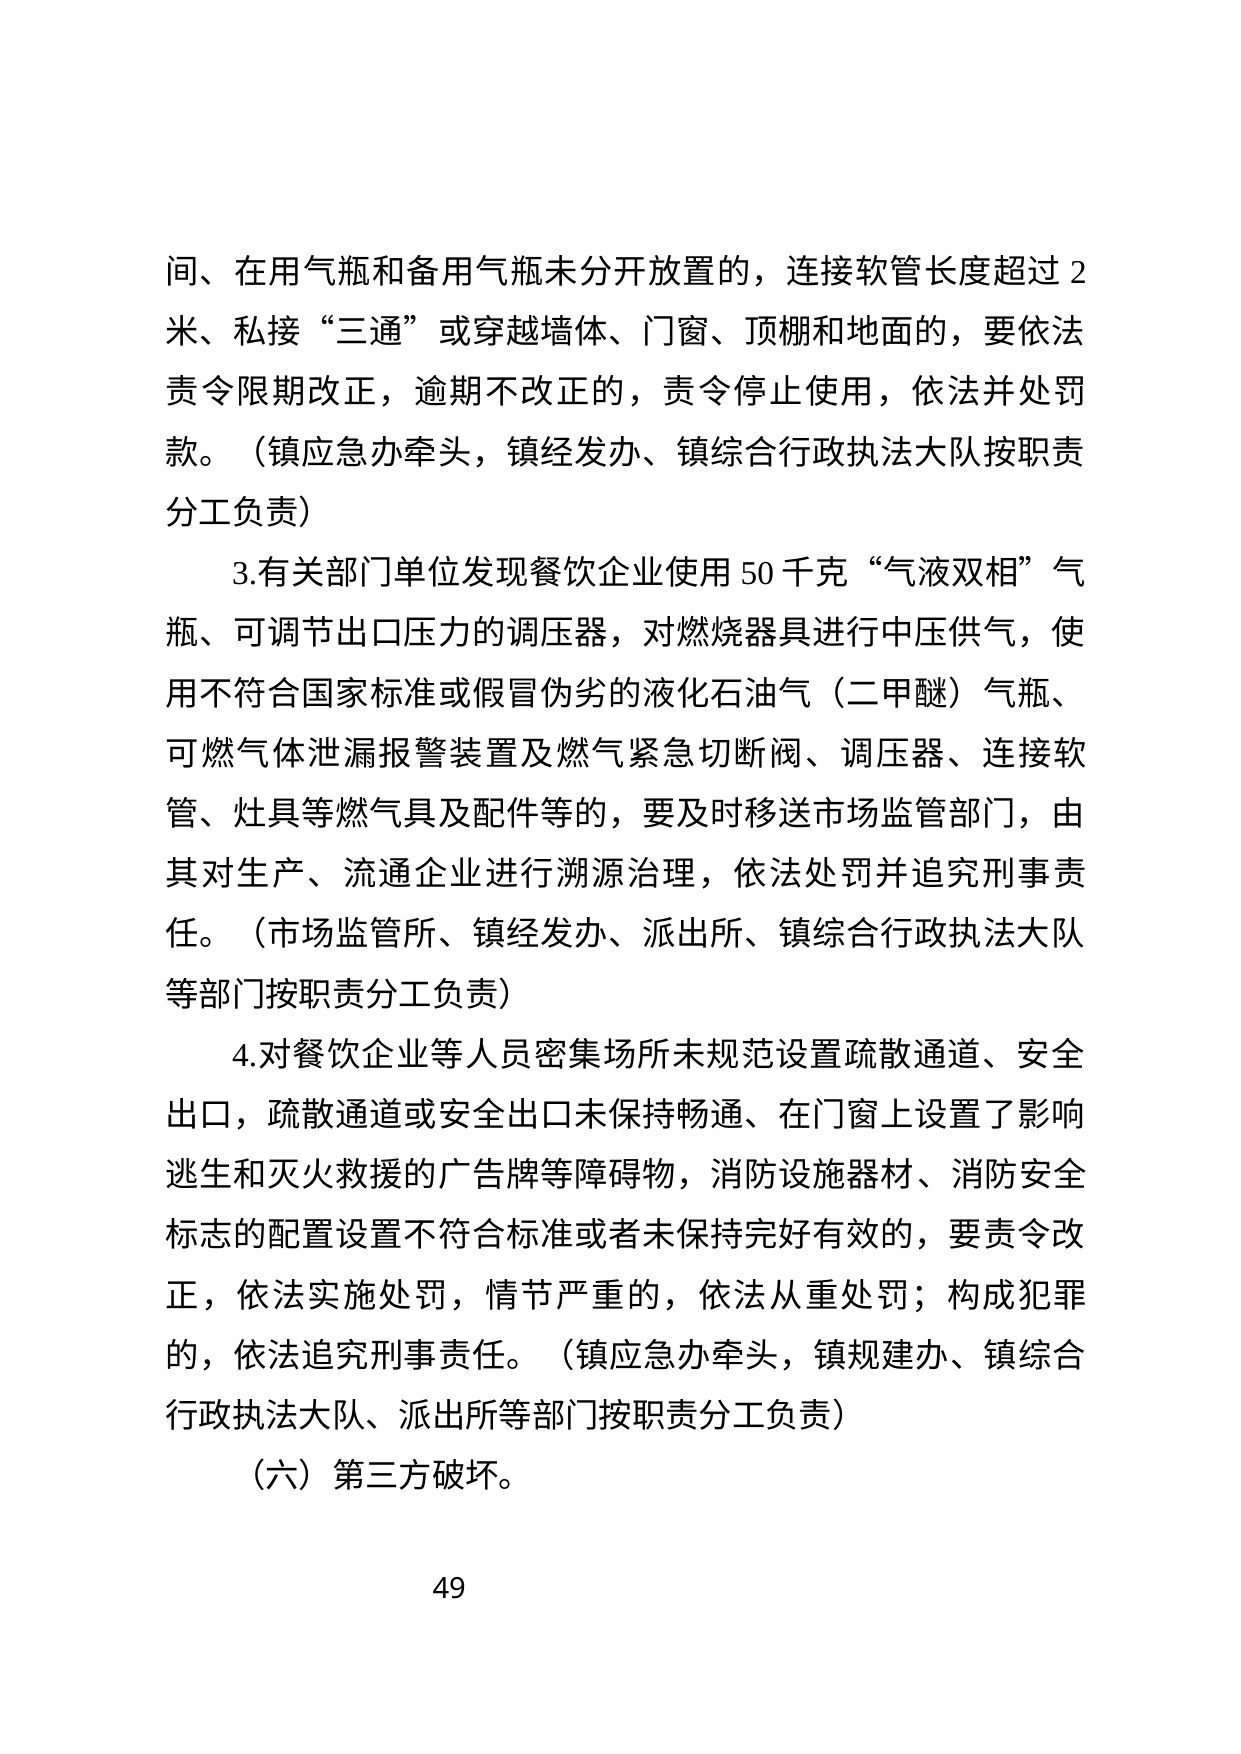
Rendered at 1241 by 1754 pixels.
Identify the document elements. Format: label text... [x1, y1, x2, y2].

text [165, 233, 1087, 534]
text 3.有关部门单位发现餐饮企业使用50千克“气液双相”气瓶、可调节出口压力的调压器，对燃烧器具进行中压供气，使用不符合国家标准或假冒伪劣的液化石油气（二甲醚）气瓶、可燃气体泄漏报警装置及燃气紧急切断阀、调压器、连接软管、灶具等燃气具及配件等的，要及时移送市场监管部门，由其对生产、流通企业进行溯源治理，依法处罚并追究刑事责任。（市场监管所、镇经发办、派出所、镇综合行政执法大队等部门按职责分工负责） [165, 534, 1087, 1016]
text （六）第三方破坏。 [165, 1437, 1087, 1497]
text 4.对餐饮企业等人员密集场所未规范设置疏散通道、安全出口，疏散通道或安全出口未保持畅通、在门窗上设置了影响逃生和灭火救援的广告牌等障碍物，消防设施器材、消防安全标志的配置设置不符合标准或者未保持完好有效的，要责令改正，依法实施处罚，情节严重的，依法从重处罚；构成犯罪的，依法追究刑事责任。（镇应急办牵头，镇规建办、镇综合行政执法大队、派出所等部门按职责分工负责） [165, 1016, 1087, 1437]
